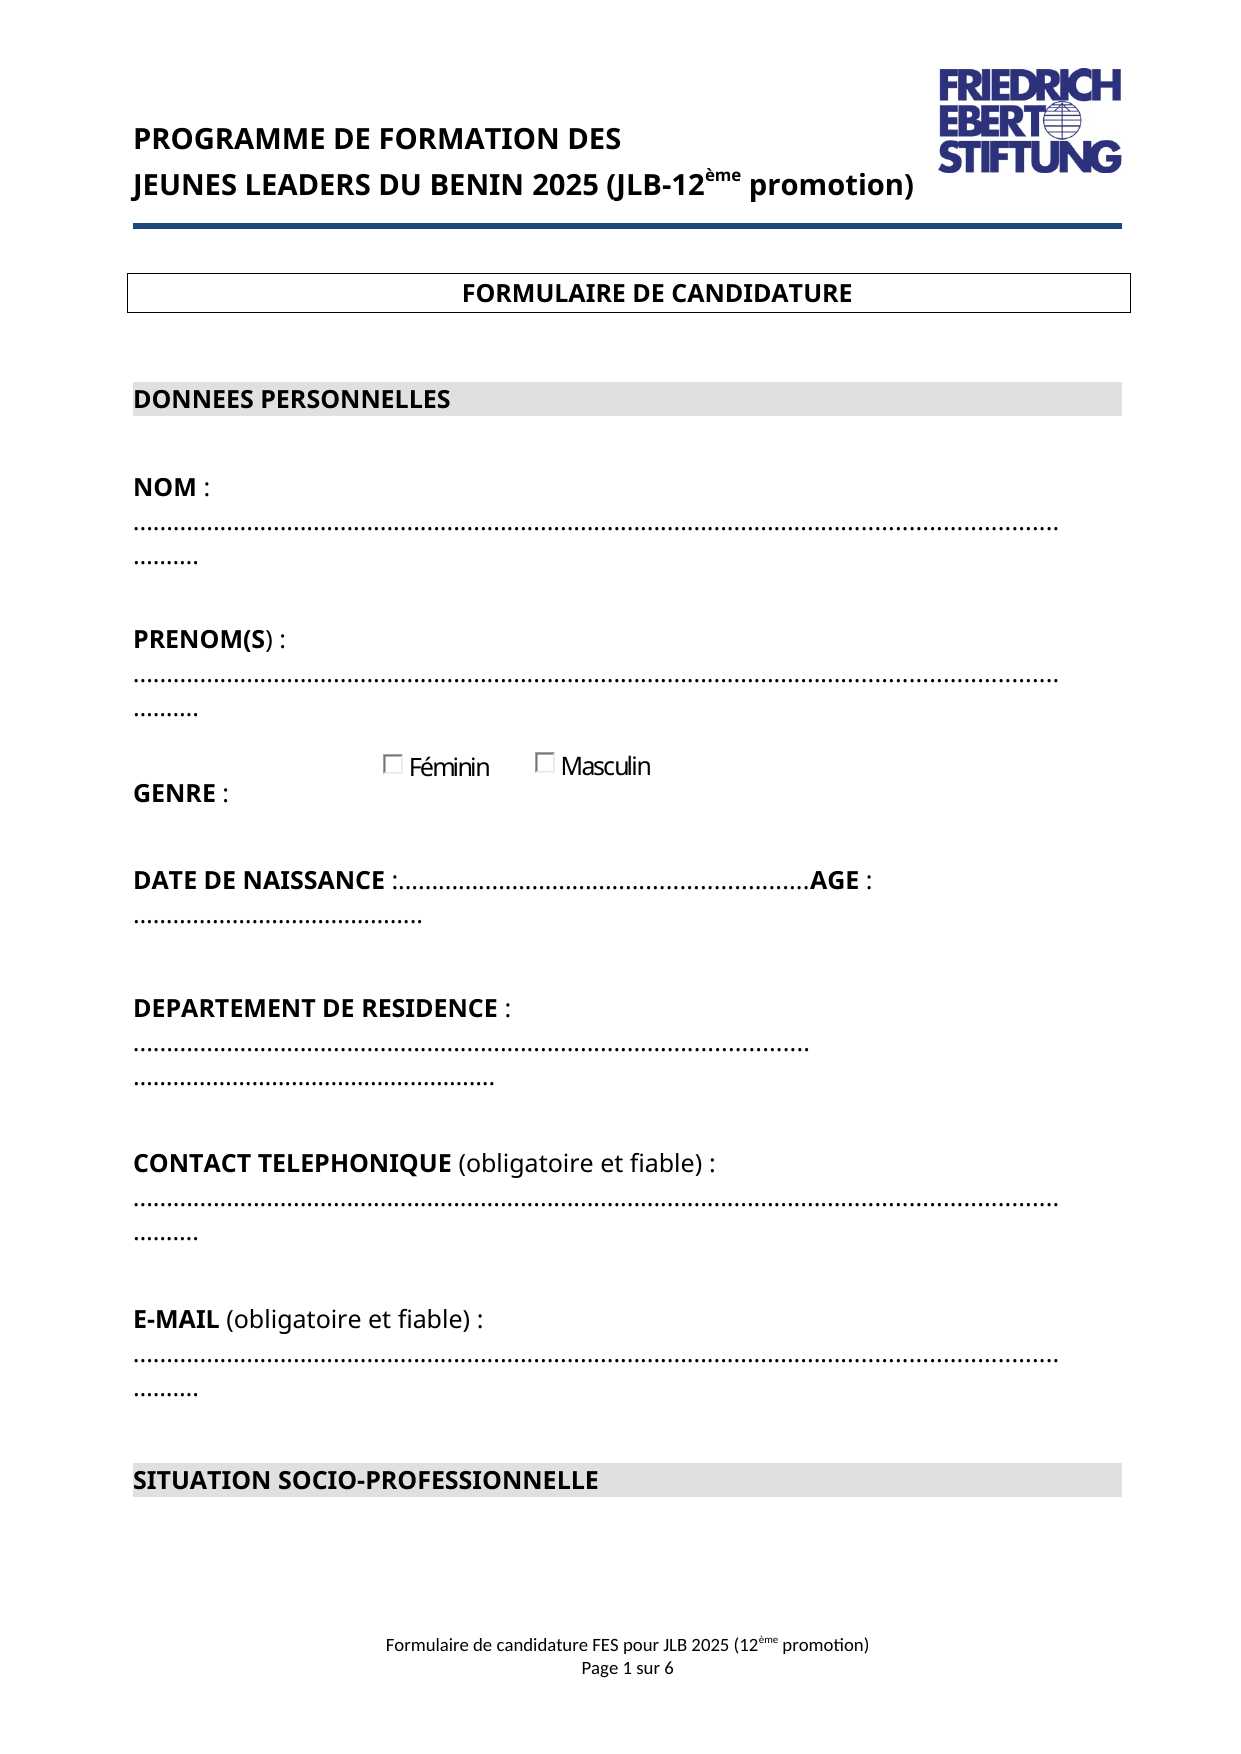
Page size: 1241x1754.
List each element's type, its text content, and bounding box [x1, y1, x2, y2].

text PROGRAMME DE FORMATION DES JEUNES LEADERS DU BENIN 2025 (JLB-12ème promotion) [133, 118, 1122, 203]
text DATE DE NAISSANCE : AGE : …………………………………….. [133, 863, 1122, 931]
text E-MAIL (obligatoire et fiable) : ………. [133, 1301, 1122, 1404]
text PRENOM(S) : ………. [133, 622, 1122, 724]
text CONTACT TELEPHONIQUE (obligatoire et fiable) : ………. [133, 1146, 1122, 1248]
picture [938, 68, 1122, 173]
text SITUATION SOCIO-PROFESSIONNELLE [133, 1463, 1122, 1497]
text DEPARTEMENT DE RESIDENCE : ………………………………………………. [133, 990, 1122, 1092]
text NOM : ………. [133, 469, 1122, 571]
text GENRE : [133, 737, 1122, 809]
text DONNEES PERSONNELLES [133, 382, 1122, 416]
text FORMULAIRE DE CANDIDATURE [128, 274, 1130, 312]
